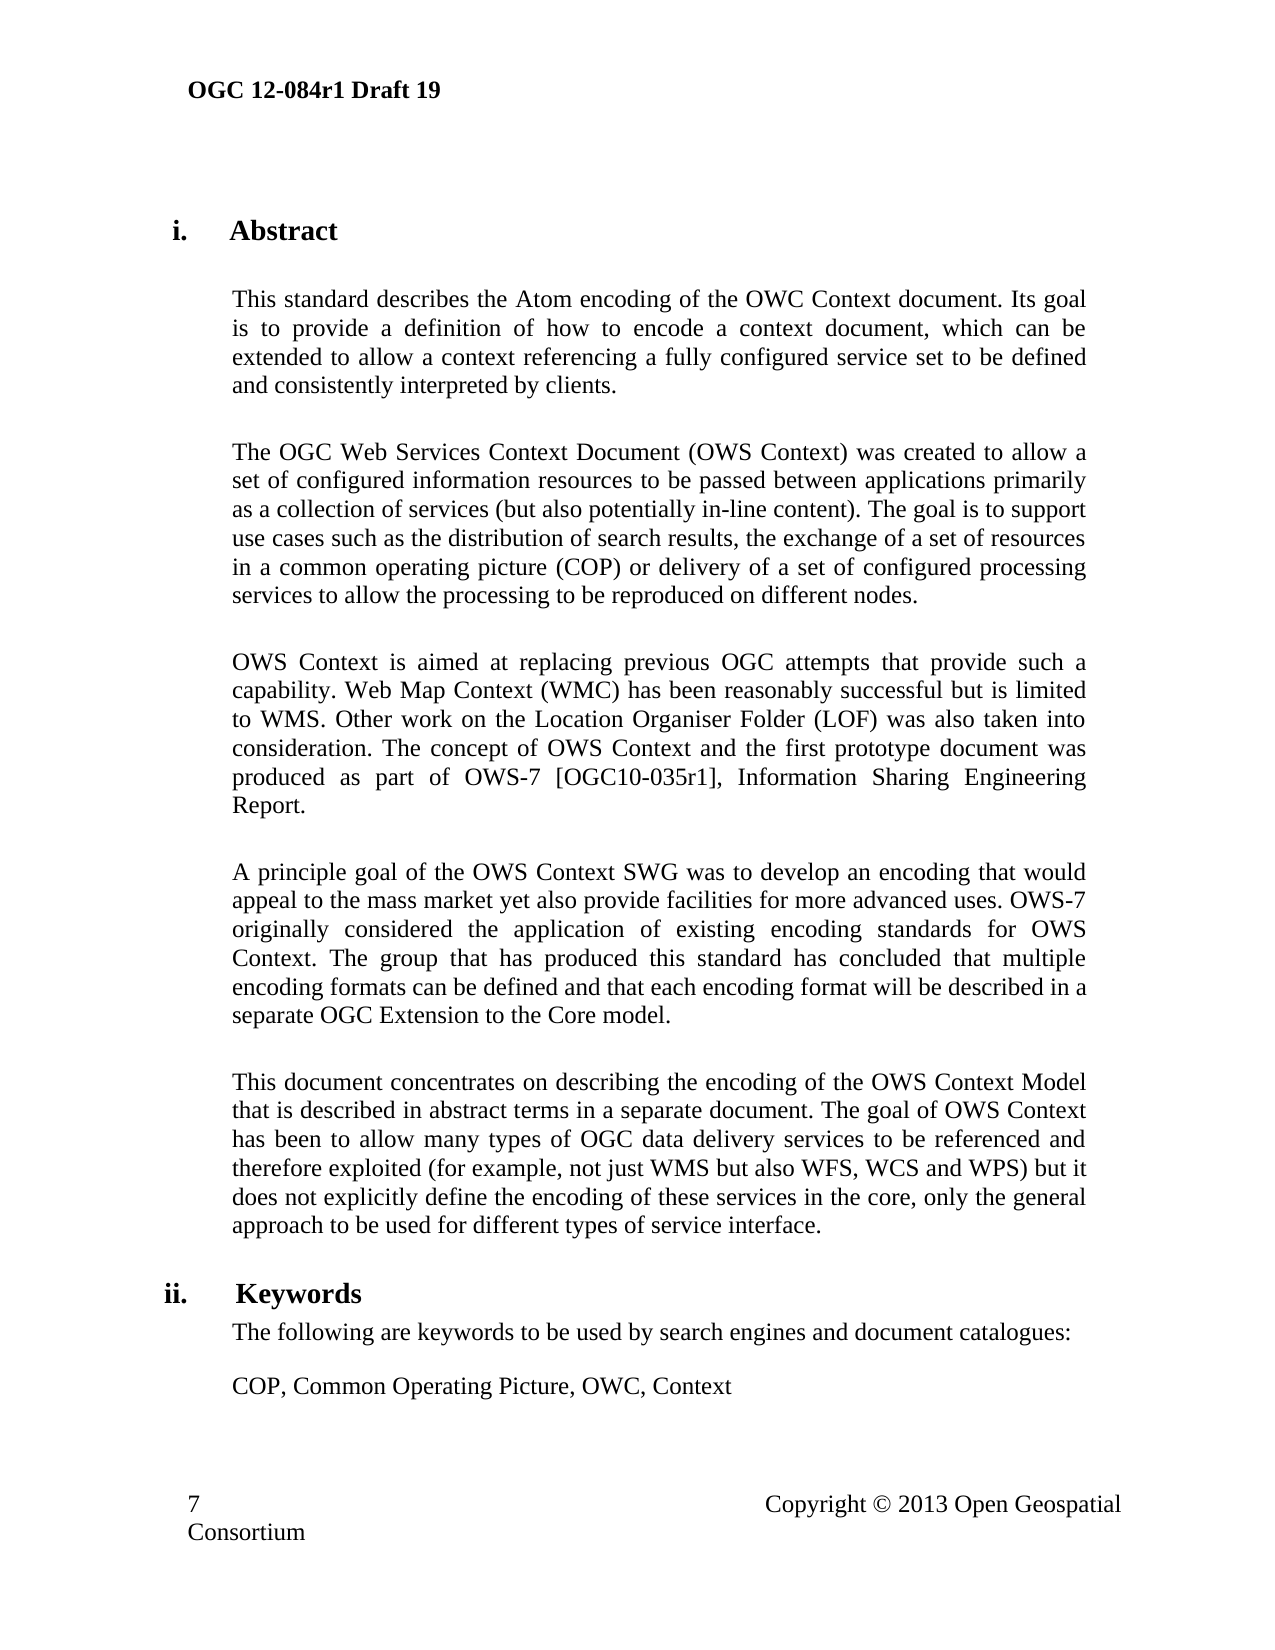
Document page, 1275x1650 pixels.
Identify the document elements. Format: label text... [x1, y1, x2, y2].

list OWS Context is aimed at replacing previous OGC attempts that provide such a capability. Web Map Context (WMC) has been reasonably successful but is limited to WMS. Other work on the Location Organiser Folder (LOF) was also taken into consideration. The concept of OWS Context and the first prototype document was produced as part of OWS-7 [OGC10-035r1], Information Sharing Engineering Report. [232, 647, 1087, 819]
text Keywords [187, 1277, 1087, 1310]
list The OGC Web Services Context Document (OWS Context) was created to allow a set of configured information resources to be passed between applications primarily as a collection of services (but also potentially in-line content). The goal is to support use cases such as the distribution of search results, the exchange of a set of resources in a common operating picture (COP) or delivery of a set of configured processing services to allow the processing to be reproduced on different nodes. [232, 437, 1087, 609]
text COP, Common Operating Picture, OWC, Context [232, 1371, 1087, 1400]
list This document concentrates on describing the encoding of the OWS Context Model that is described in abstract terms in a separate document. The goal of OWS Context has been to allow many types of OGC data delivery services to be referenced and therefore exploited (for example, not just WMS but also WFS, WCS and WPS) but it does not explicitly define the encoding of these services in the core, only the general approach to be used for different types of service interface. [232, 1067, 1087, 1239]
list This standard describes the Atom encoding of the OWC Context document. Its goal is to provide a definition of how to encode a context document, which can be extended to allow a context referencing a fully configured service set to be defined and consistently interpreted by clients. [232, 284, 1087, 399]
list A principle goal of the OWS Context SWG was to develop an encoding that would appeal to the mass market yet also provide facilities for more advanced uses. OWS-7 originally considered the application of existing encoding standards for OWS Context. The group that has produced this standard has concluded that multiple encoding formats can be defined and that each encoding format will be described in a separate OGC Extension to the Core model. [232, 857, 1087, 1029]
text Abstract [187, 213, 1087, 247]
text The following are keywords to be used by search engines and document catalogues: [232, 1317, 1087, 1346]
